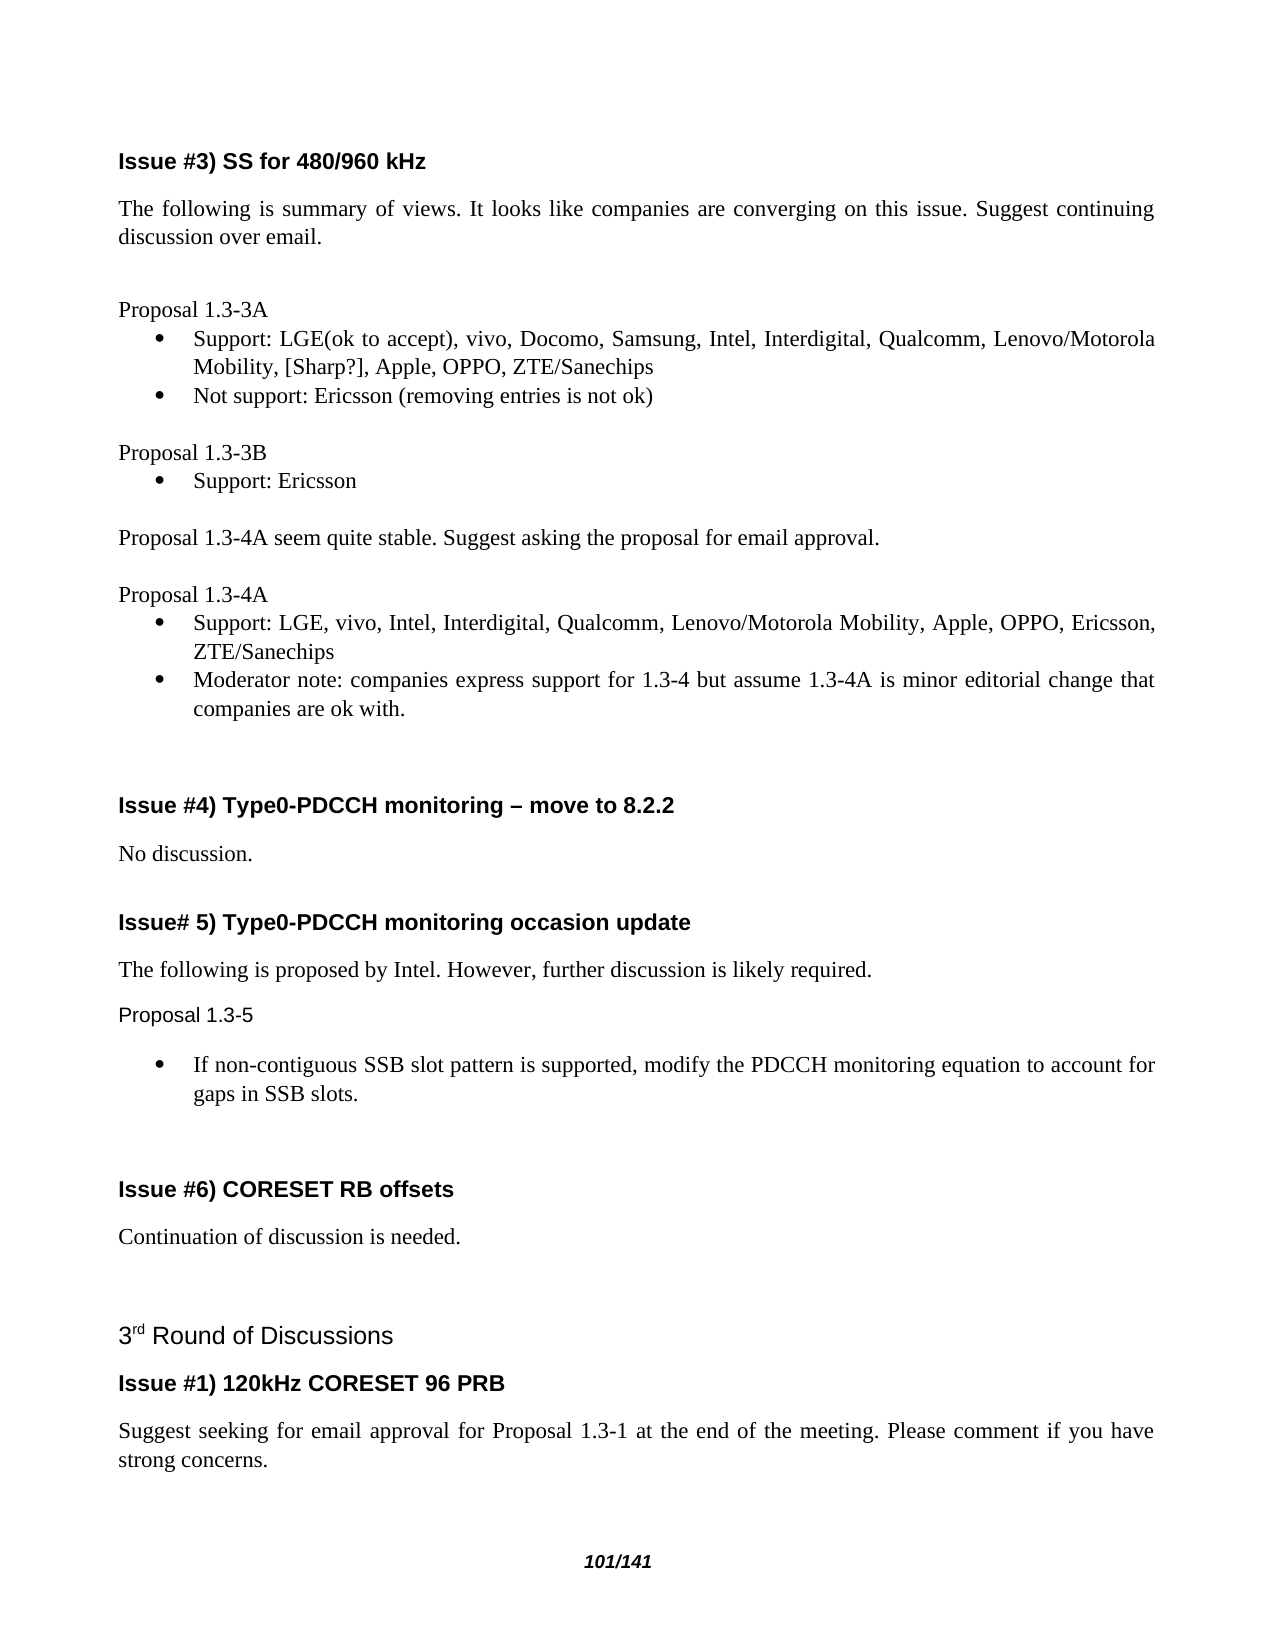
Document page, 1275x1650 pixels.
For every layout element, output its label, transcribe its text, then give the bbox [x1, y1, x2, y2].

text Continuation of discussion is needed. [118, 1223, 1157, 1249]
text Proposal 1.3-4A [118, 581, 1157, 607]
text Proposal 1.3-4A seem quite stable. Suggest asking the proposal for email approval. [118, 524, 1157, 550]
text No discussion. [118, 839, 1157, 866]
subtitle Issue #1) 120kHz CORESET 96 PRB [118, 1370, 1157, 1397]
subtitle Issue #3) SS for 480/960 kHz [118, 148, 1157, 174]
list Moderator note: companies express support for 1.3-4 but assume 1.3-4A is minor editorial change that companies are ok with. [156, 666, 1157, 721]
list Support: Ericsson [156, 467, 1157, 493]
text The following is summary of views. It looks like companies are converging on this issue. Suggest continuing discussion over email. [118, 195, 1157, 250]
list Not support: Ericsson (removing entries is not ok) [156, 382, 1157, 408]
subtitle Proposal 1.3-5 [118, 1003, 1157, 1027]
subtitle Issue #6) CORESET RB offsets [118, 1176, 1157, 1202]
list Support: LGE(ok to accept), vivo, Docomo, Samsung, Intel, Interdigital, Qualcomm, Lenovo/Motorola Mobility, [Sharp?], Apple, OPPO, ZTE/Sanechips [156, 325, 1157, 380]
subtitle Issue #4) Type0-PDCCH monitoring – move to 8.2.2 [118, 792, 1157, 819]
subtitle 3rd Round of Discussions [118, 1321, 1157, 1349]
text Proposal 1.3-3B [118, 439, 1157, 465]
subtitle Issue# 5) Type0-PDCCH monitoring occasion update [118, 909, 1157, 935]
list Support: LGE, vivo, Intel, Interdigital, Qualcomm, Lenovo/Motorola Mobility, Apple, OPPO, Ericsson, ZTE/Sanechips [156, 609, 1157, 664]
text Suggest seeking for email approval for Proposal 1.3-1 at the end of the meeting. Please comment if you have strong concerns. [118, 1418, 1157, 1472]
text The following is proposed by Intel. However, further discussion is likely required. [118, 956, 1157, 982]
list If non-contiguous SSB slot pattern is supported, modify the PDCCH monitoring equation to account for gaps in SSB slots. [156, 1048, 1157, 1106]
text Proposal 1.3-3A [118, 296, 1157, 323]
